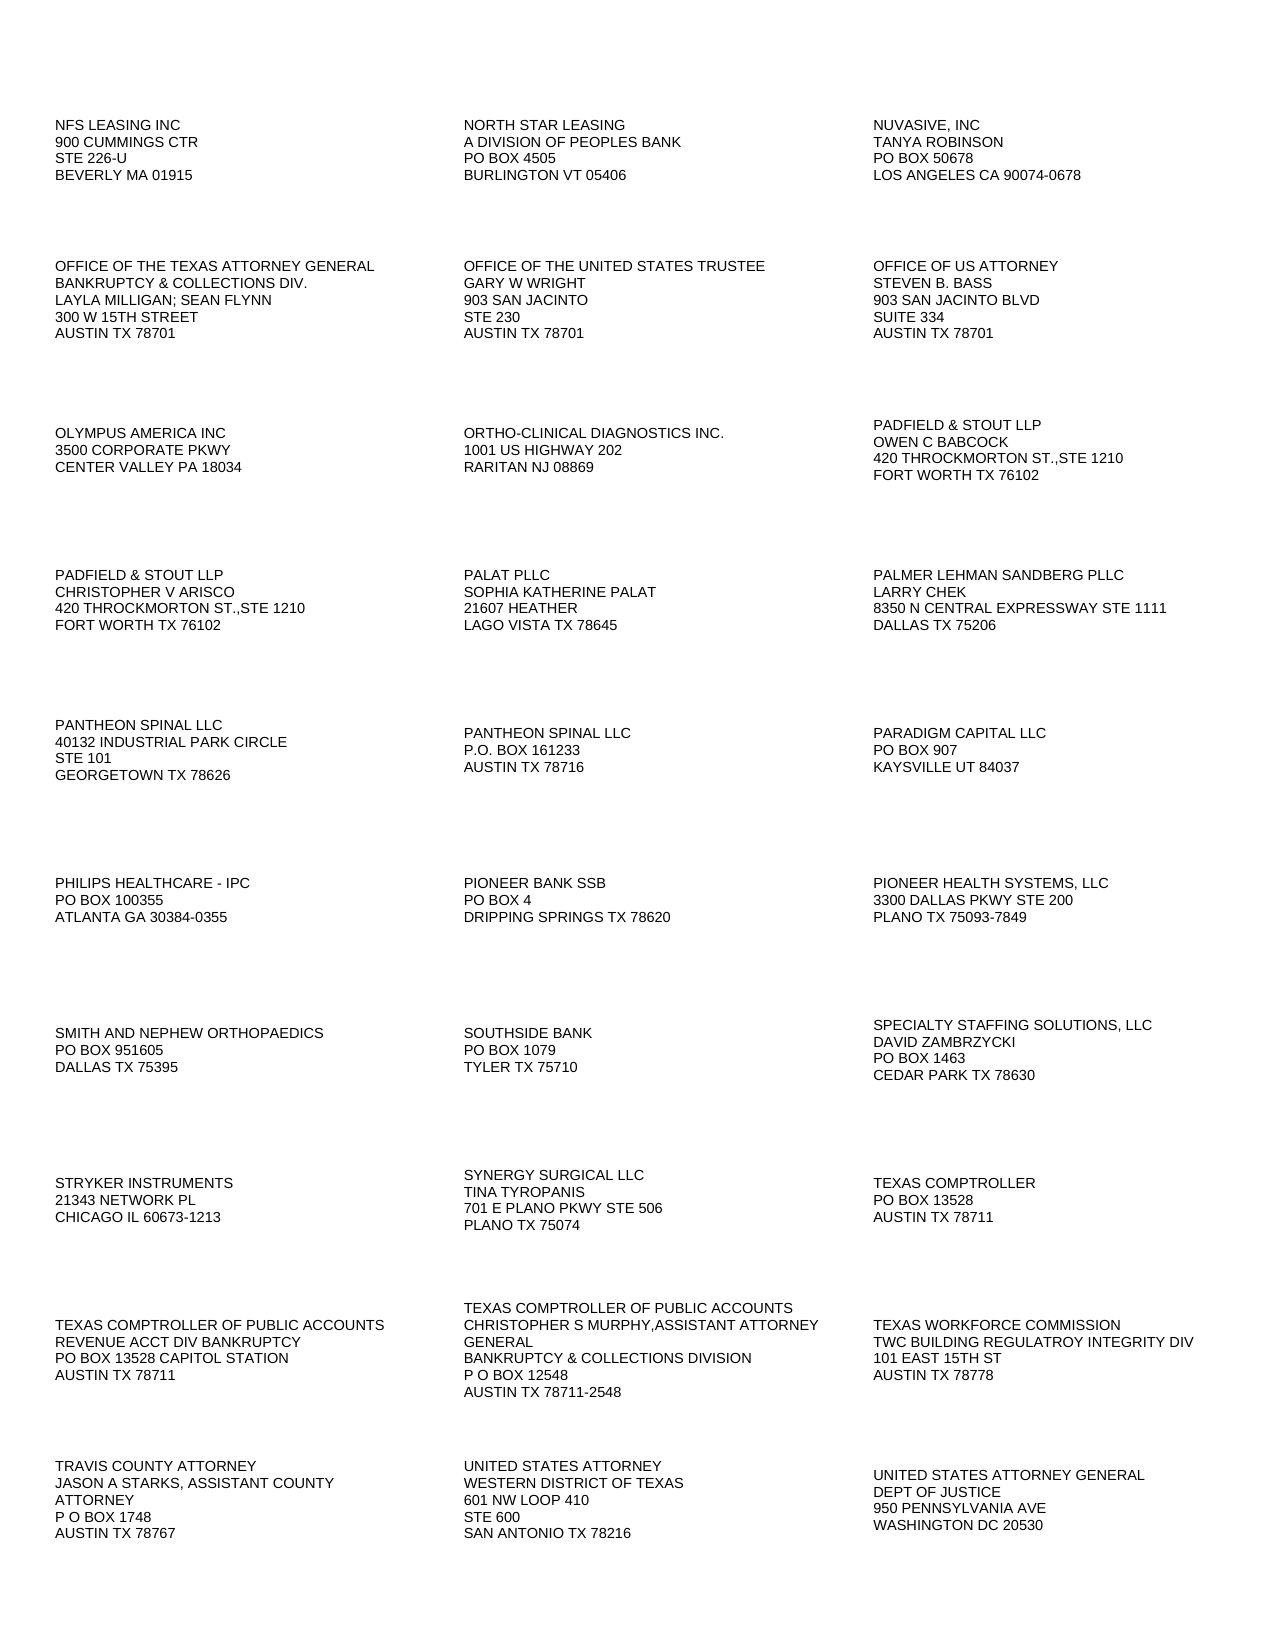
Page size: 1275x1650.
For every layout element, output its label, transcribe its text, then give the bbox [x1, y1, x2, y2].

table_cell PANTHEON SPINAL LLC 40132 INDUSTRIAL PARK CIRCLE STE 101 GEORGETOWN TX 78626 [24, 675, 432, 825]
table_cell NUVASIVE, INC TANYA ROBINSON PO BOX 50678 LOS ANGELES CA 90074-0678 [842, 75, 1252, 225]
table_cell TEXAS COMPTROLLER OF PUBLIC ACCOUNTS REVENUE ACCT DIV BANKRUPTCY PO BOX 13528 CAPITOL STATION AUSTIN TX 78711 [24, 1275, 432, 1425]
table_cell OLYMPUS AMERICA INC 3500 CORPORATE PKWY CENTER VALLEY PA 18034 [24, 375, 432, 525]
table_cell SMITH AND NEPHEW ORTHOPAEDICS PO BOX 951605 DALLAS TX 75395 [24, 975, 432, 1125]
table_cell PIONEER BANK SSB PO BOX 4 DRIPPING SPRINGS TX 78620 [432, 825, 842, 975]
table_cell PARADIGM CAPITAL LLC PO BOX 907 KAYSVILLE UT 84037 [842, 675, 1252, 825]
table_cell TRAVIS COUNTY ATTORNEY JASON A STARKS, ASSISTANT COUNTY ATTORNEY P O BOX 1748 AUSTIN TX 78767 [24, 1425, 432, 1575]
table_cell UNITED STATES ATTORNEY GENERAL DEPT OF JUSTICE 950 PENNSYLVANIA AVE WASHINGTON DC 20530 [842, 1425, 1252, 1575]
table_cell UNITED STATES ATTORNEY WESTERN DISTRICT OF TEXAS 601 NW LOOP 410 STE 600 SAN ANTONIO TX 78216 [432, 1425, 842, 1575]
table_cell NORTH STAR LEASING A DIVISION OF PEOPLES BANK PO BOX 4505 BURLINGTON VT 05406 [432, 75, 842, 225]
table_cell PADFIELD & STOUT LLP CHRISTOPHER V ARISCO 420 THROCKMORTON ST.,STE 1210 FORT WORTH TX 76102 [24, 525, 432, 675]
table_cell TEXAS COMPTROLLER OF PUBLIC ACCOUNTS CHRISTOPHER S MURPHY,ASSISTANT ATTORNEY GENERAL BANKRUPTCY & COLLECTIONS DIVISION P O BOX 12548 AUSTIN TX 78711-2548 [432, 1275, 842, 1425]
table_cell OFFICE OF THE TEXAS ATTORNEY GENERAL BANKRUPTCY & COLLECTIONS DIV. LAYLA MILLIGAN; SEAN FLYNN 300 W 15TH STREET AUSTIN TX 78701 [24, 225, 432, 375]
table_cell ORTHO-CLINICAL DIAGNOSTICS INC. 1001 US HIGHWAY 202 RARITAN NJ 08869 [432, 375, 842, 525]
table_cell PADFIELD & STOUT LLP OWEN C BABCOCK 420 THROCKMORTON ST.,STE 1210 FORT WORTH TX 76102 [842, 375, 1252, 525]
table_cell OFFICE OF THE UNITED STATES TRUSTEE GARY W WRIGHT 903 SAN JACINTO STE 230 AUSTIN TX 78701 [432, 225, 842, 375]
table_cell PALMER LEHMAN SANDBERG PLLC LARRY CHEK 8350 N CENTRAL EXPRESSWAY STE 1111 DALLAS TX 75206 [842, 525, 1252, 675]
table_cell STRYKER INSTRUMENTS 21343 NETWORK PL CHICAGO IL 60673-1213 [24, 1125, 432, 1275]
table_cell PANTHEON SPINAL LLC P.O. BOX 161233 AUSTIN TX 78716 [432, 675, 842, 825]
table_cell TEXAS COMPTROLLER PO BOX 13528 AUSTIN TX 78711 [842, 1125, 1252, 1275]
table_cell PHILIPS HEALTHCARE - IPC PO BOX 100355 ATLANTA GA 30384-0355 [24, 825, 432, 975]
table_cell SOUTHSIDE BANK PO BOX 1079 TYLER TX 75710 [432, 975, 842, 1125]
table_cell SPECIALTY STAFFING SOLUTIONS, LLC DAVID ZAMBRZYCKI PO BOX 1463 CEDAR PARK TX 78630 [842, 975, 1252, 1125]
table_cell OFFICE OF US ATTORNEY STEVEN B. BASS 903 SAN JACINTO BLVD SUITE 334 AUSTIN TX 78701 [842, 225, 1252, 375]
table_cell PALAT PLLC SOPHIA KATHERINE PALAT 21607 HEATHER LAGO VISTA TX 78645 [432, 525, 842, 675]
table_cell PIONEER HEALTH SYSTEMS, LLC 3300 DALLAS PKWY STE 200 PLANO TX 75093-7849 [842, 825, 1252, 975]
table_cell SYNERGY SURGICAL LLC TINA TYROPANIS 701 E PLANO PKWY STE 506 PLANO TX 75074 [432, 1125, 842, 1275]
table_cell TEXAS WORKFORCE COMMISSION TWC BUILDING REGULATROY INTEGRITY DIV 101 EAST 15TH ST AUSTIN TX 78778 [842, 1275, 1252, 1425]
table_cell NFS LEASING INC 900 CUMMINGS CTR STE 226-U BEVERLY MA 01915 [24, 75, 432, 225]
